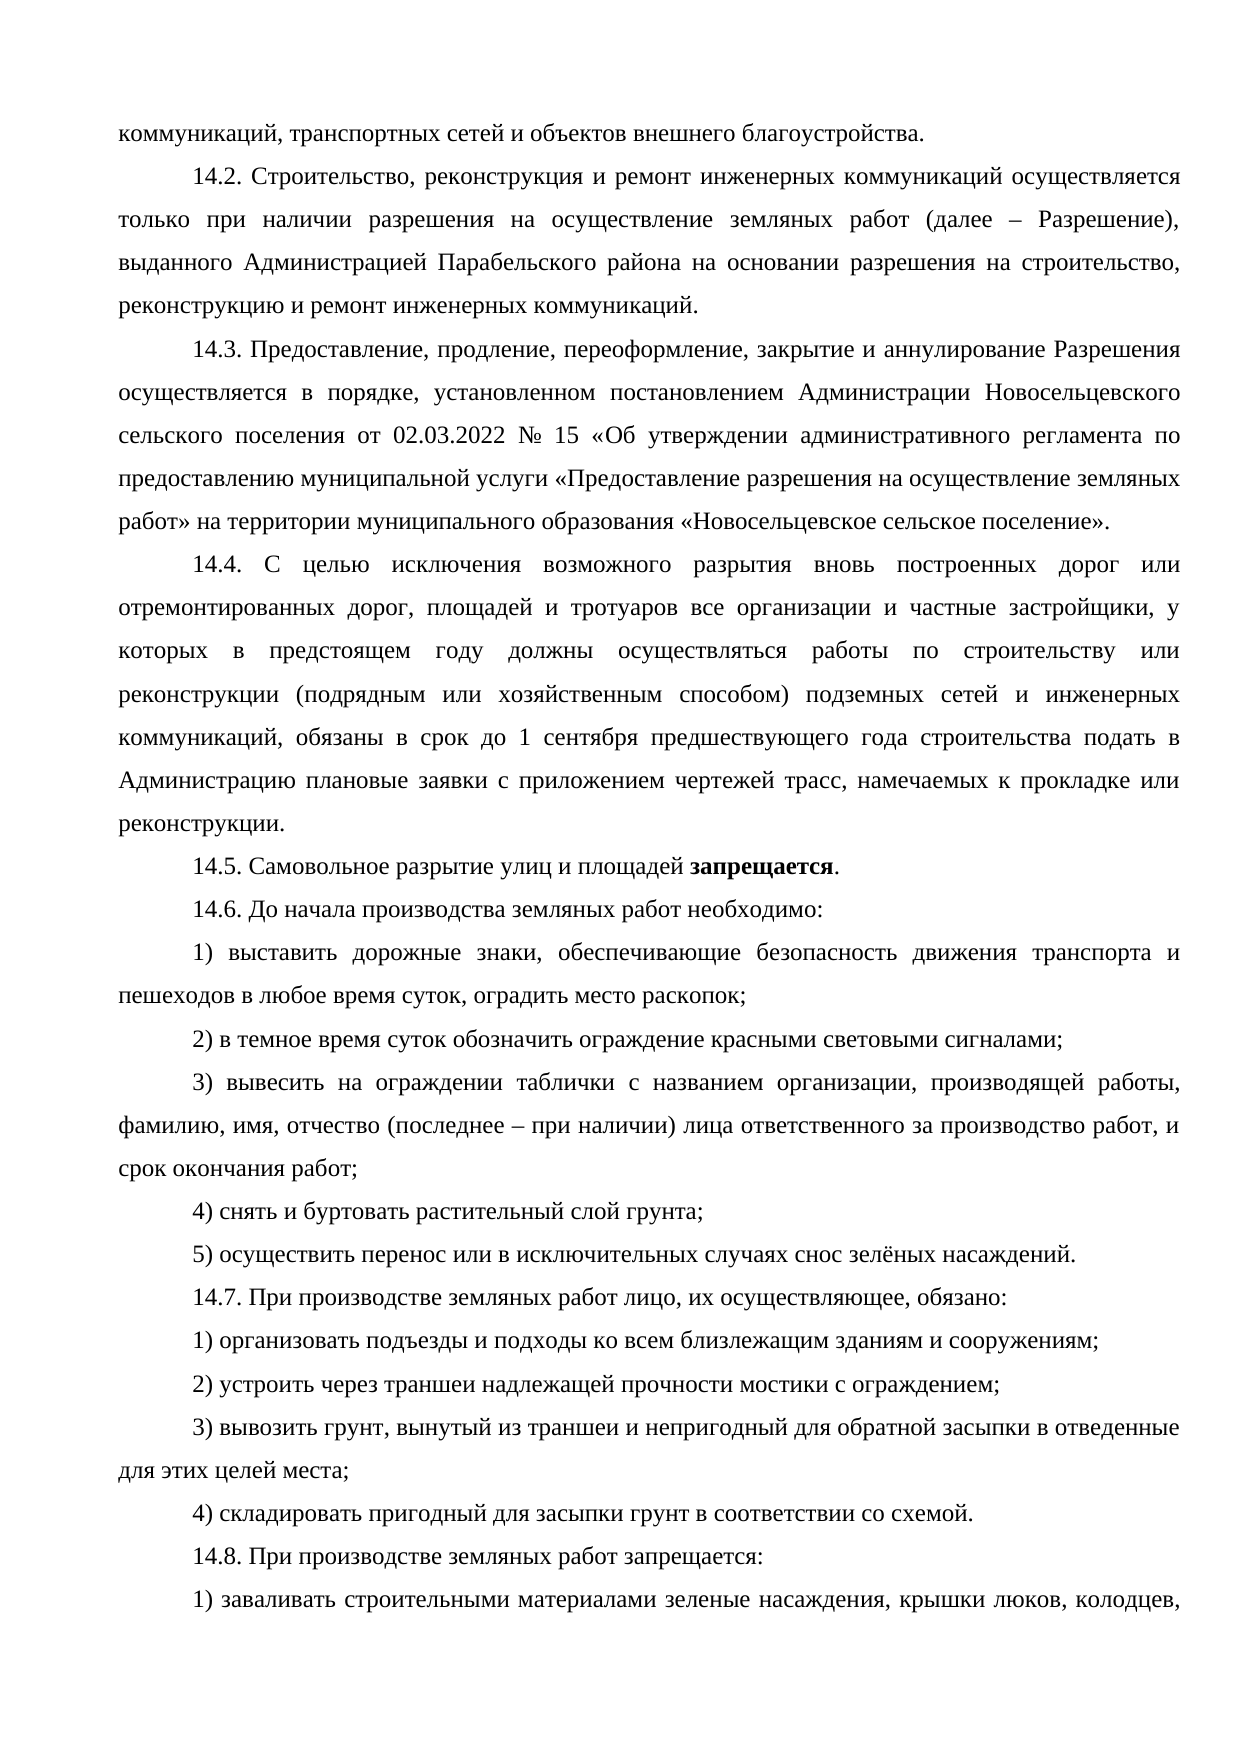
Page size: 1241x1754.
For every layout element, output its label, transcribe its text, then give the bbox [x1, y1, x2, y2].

text 4) снять и буртовать растительный слой грунта; [118, 1196, 1181, 1225]
text 14.8. При производстве земляных работ запрещается: [118, 1541, 1181, 1570]
text 14.7. При производстве земляных работ лицо, их осуществляющее, обязано: [118, 1282, 1181, 1311]
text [118, 118, 1181, 147]
text 14.2. Строительство, реконструкция и ремонт инженерных коммуникаций осуществляется только при наличии разрешения на осуществление земляных работ (далее – Разрешение), выданного Администрацией Парабельского района на основании разрешения на строительство, реконструкцию и ремонт инженерных коммуникаций. [118, 161, 1181, 319]
text 14.3. Предоставление, продление, переоформление, закрытие и аннулирование Разрешения осуществляется в порядке, установленном постановлением Администрации Новосельцевского сельского поселения от 02.03.2022 № 15 «Об утверждении административного регламента по предоставлению муниципальной услуги «Предоставление разрешения на осуществление земляных работ» на территории муниципального образования «Новосельцевское сельское поселение». [118, 334, 1181, 535]
text 2) устроить через траншеи надлежащей прочности мостики с ограждением; [118, 1369, 1181, 1397]
text 2) в темное время суток обозначить ограждение красными световыми сигналами; [118, 1024, 1181, 1052]
text 14.5. Самовольное разрытие улиц и площадей запрещается. [118, 851, 1181, 880]
text 3) вывозить грунт, вынутый из траншеи и непригодный для обратной засыпки в отведенные для этих целей места; [118, 1412, 1181, 1484]
text 1) организовать подъезды и подходы ко всем близлежащим зданиям и сооружениям; [118, 1326, 1181, 1354]
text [118, 1584, 1181, 1613]
text 14.4. С целью исключения возможного разрытия вновь построенных дорог или отремонтированных дорог, площадей и тротуаров все организации и частные застройщики, у которых в предстоящем году должны осуществляться работы по строительству или реконструкции (подрядным или хозяйственным способом) подземных сетей и инженерных коммуникаций, обязаны в срок до 1 сентября предшествующего года строительства подать в Администрацию плановые заявки с приложением чертежей трасс, намечаемых к прокладке или реконструкции. [118, 549, 1181, 837]
text 1) выставить дорожные знаки, обеспечивающие безопасность движения транспорта и пешеходов в любое время суток, оградить место раскопок; [118, 937, 1181, 1009]
text 5) осуществить перенос или в исключительных случаях снос зелёных насаждений. [118, 1239, 1181, 1268]
text 14.6. До начала производства земляных работ необходимо: [118, 894, 1181, 923]
text 4) складировать пригодный для засыпки грунт в соответствии со схемой. [118, 1498, 1181, 1527]
text 3) вывесить на ограждении таблички с названием организации, производящей работы, фамилию, имя, отчество (последнее – при наличии) лица ответственного за производство работ, и срок окончания работ; [118, 1067, 1181, 1182]
